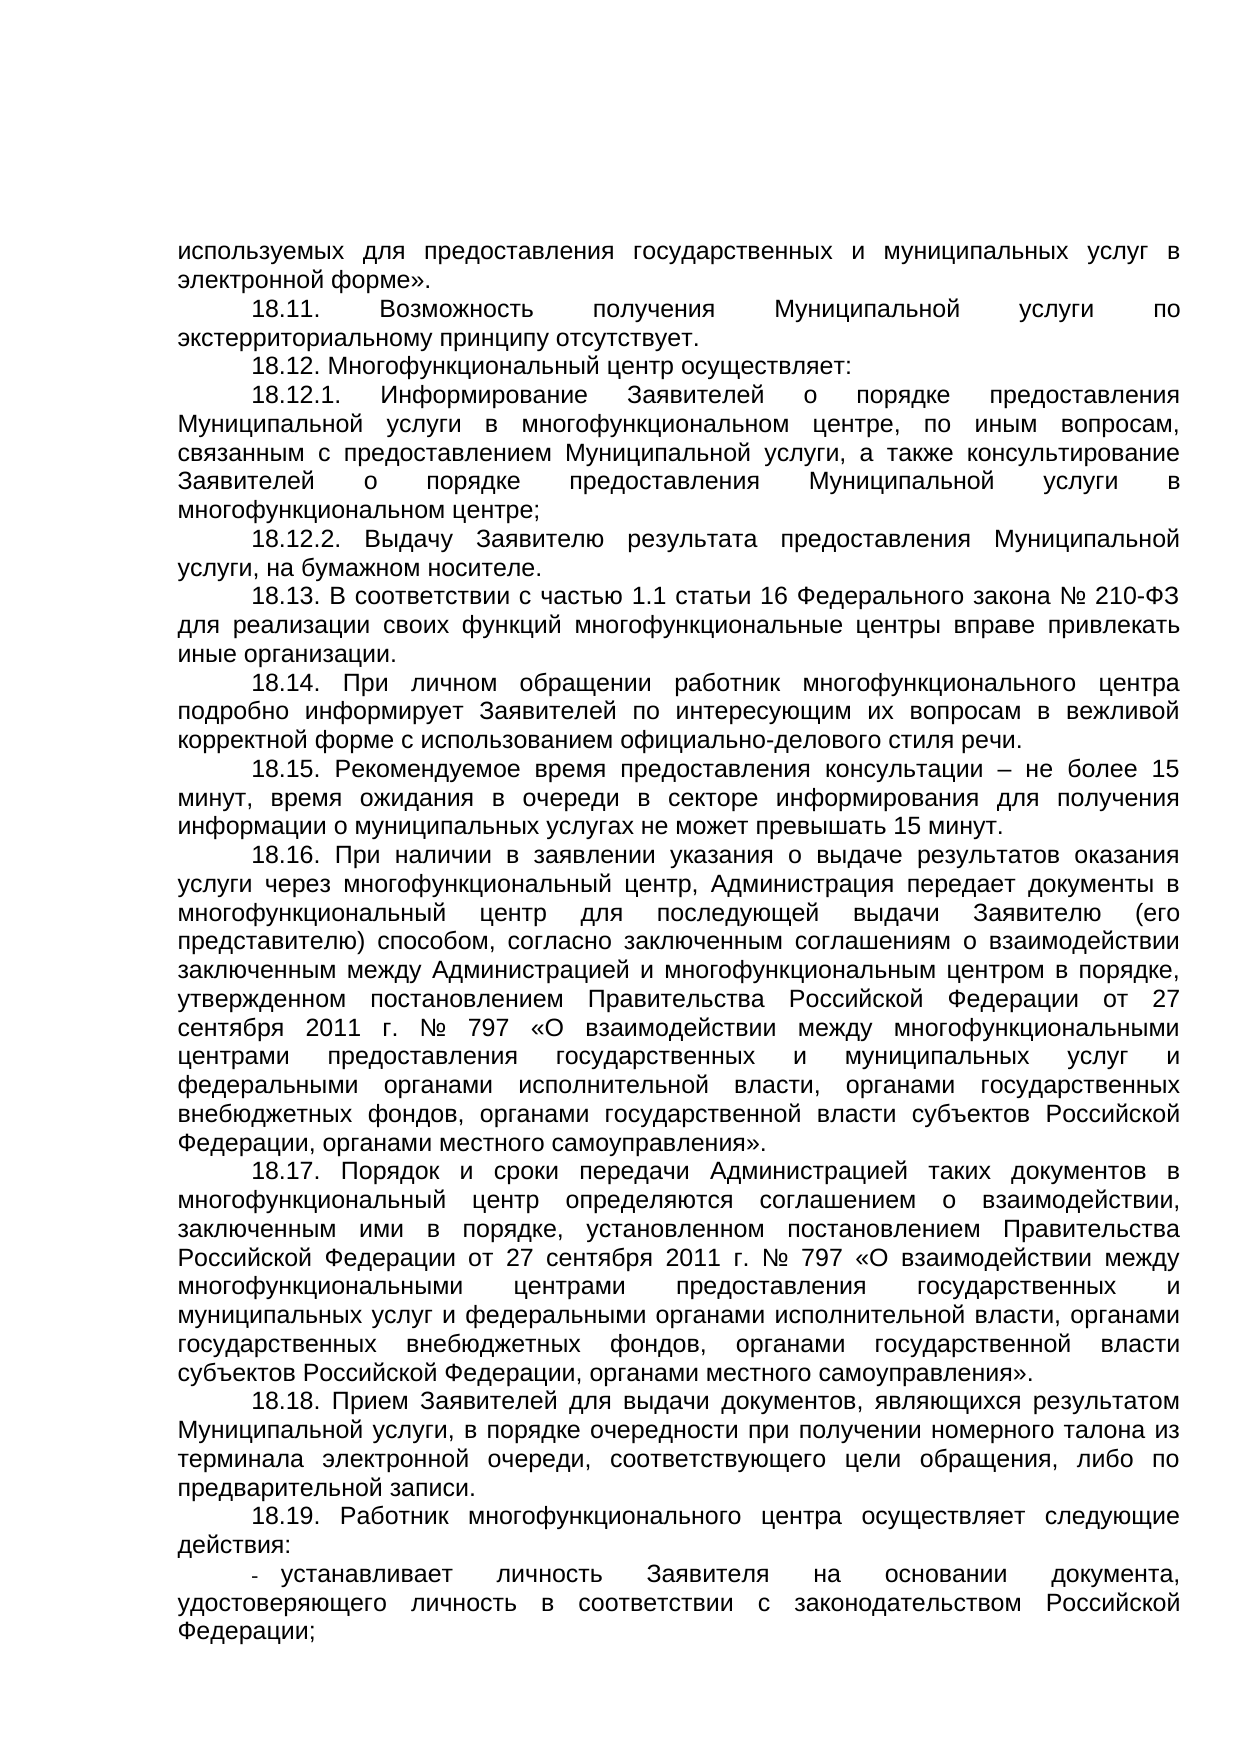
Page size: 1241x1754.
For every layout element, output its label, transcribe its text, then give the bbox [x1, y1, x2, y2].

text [177, 236, 1181, 294]
text 18.15. Рекомендуемое время предоставления консультации – не более 15 минут, время ожидания в очереди в секторе информирования для получения информации о муниципальных услугах не может превышать 15 минут. [177, 754, 1181, 840]
text 18.16. При наличии в заявлении указания о выдаче результатов оказания услуги через многофункциональный центр, Администрация передает документы в многофункциональный центр для последующей выдачи Заявителю (его представителю) способом, согласно заключенным соглашениям о взаимодействии заключенным между Администрацией и многофункциональным центром в порядке, утвержденном постановлением Правительства Российской Федерации от 27 сентября 2011 г. № 797 «О взаимодействии между многофункциональными центрами предоставления государственных и муниципальных услуг и федеральными органами исполнительной власти, органами государственных внебюджетных фондов, органами государственной власти субъектов Российской Федерации, органами местного самоуправления». [177, 840, 1181, 1156]
text 18.14. При личном обращении работник многофункционального центра подробно информирует Заявителей по интересующим их вопросам в вежливой корректной форме с использованием официально-делового стиля речи. [177, 667, 1181, 754]
text 18.18. Прием Заявителей для выдачи документов, являющихся результатом Муниципальной услуги, в порядке очередности при получении номерного талона из терминала электронной очереди, соответствующего цели обращения, либо по предварительной записи. [177, 1386, 1181, 1501]
text 18.12. Многофункциональный центр осуществляет: [177, 351, 1181, 380]
text 18.12.1. Информирование Заявителей о порядке предоставления Муниципальной услуги в многофункциональном центре, по иным вопросам, связанным с предоставлением Муниципальной услуги, а также консультирование Заявителей о порядке предоставления Муниципальной услуги в многофункциональном центре; [177, 380, 1181, 524]
text 18.13. В соответствии с частью 1.1 статьи 16 Федерального закона № 210-ФЗ для реализации своих функций многофункциональные центры вправе привлекать иные организации. [177, 581, 1181, 667]
text 18.17. Порядок и сроки передачи Администрацией таких документов в многофункциональный центр определяются соглашением о взаимодействии, заключенным ими в порядке, установленном постановлением Правительства Российской Федерации от 27 сентября 2011 г. № 797 «О взаимодействии между многофункциональными центрами предоставления государственных и муниципальных услуг и федеральными органами исполнительной власти, органами государственных внебюджетных фондов, органами государственной власти субъектов Российской Федерации, органами местного самоуправления». [177, 1156, 1181, 1386]
text 18.11. Возможность получения Муниципальной услуги по экстерриториальному принципу отсутствует. [177, 294, 1181, 351]
text 18.12.2. Выдачу Заявителю результата предоставления Муниципальной услуги, на бумажном носителе. [177, 524, 1181, 581]
text 18.19. Работник многофункционального центра осуществляет следующие действия: [177, 1501, 1181, 1559]
list устанавливает личность Заявителя на основании документа, удостоверяющего личность в соответствии с законодательством Российской Федерации; [177, 1559, 1181, 1645]
